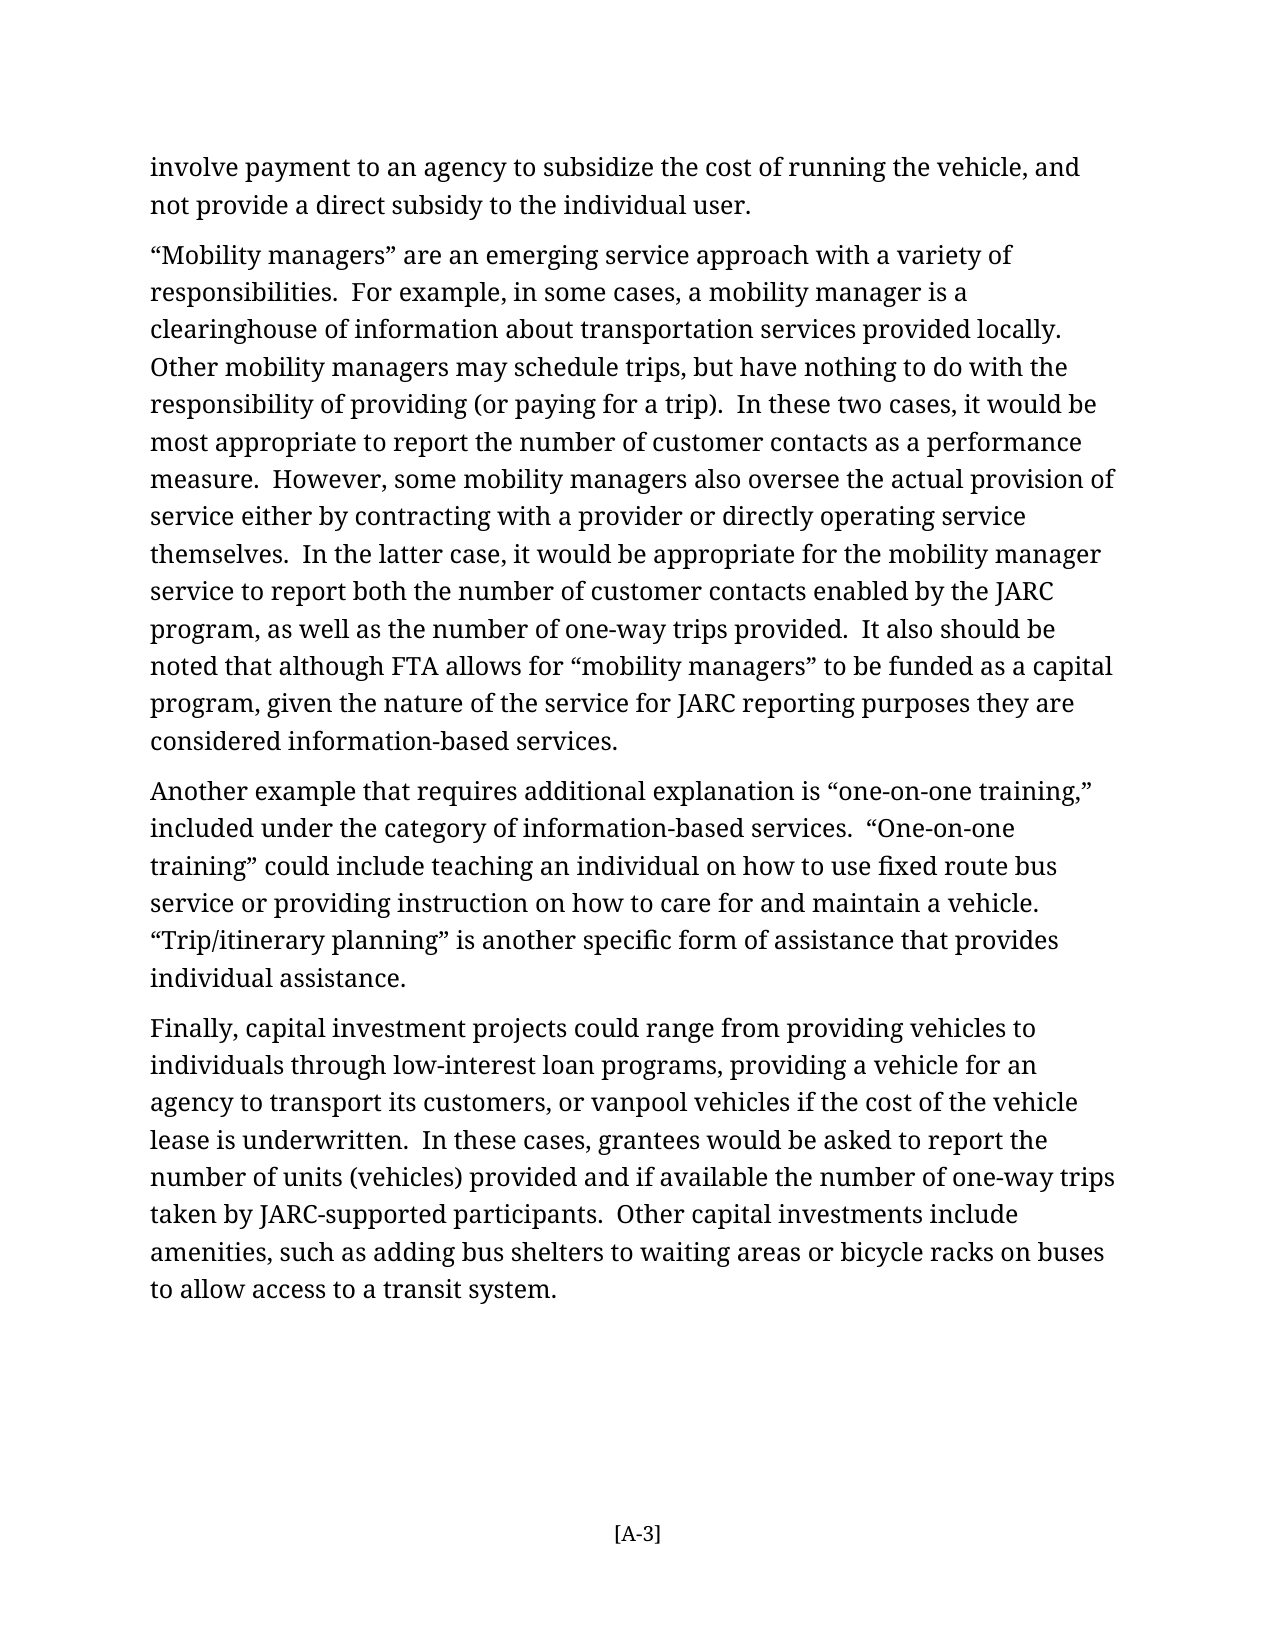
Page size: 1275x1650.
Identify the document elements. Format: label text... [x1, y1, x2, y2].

text Finally, capital investment projects could range from providing vehicles to individuals through low-interest loan programs, providing a vehicle for an agency to transport its customers, or vanpool vehicles if the cost of the vehicle lease is underwritten. In these cases, grantees would be asked to report the number of units (vehicles) provided and if available the number of one-way trips taken by JARC-supported participants. Other capital investments include amenities, such as adding bus shelters to waiting areas or bicycle racks on buses to allow access to a transit system. [150, 1010, 1125, 1306]
text Another example that requires additional explanation is “one-on-one training,” included under the category of information-based services. “One-on-one training” could include teaching an individual on how to use fixed route bus service or providing instruction on how to care for and maintain a vehicle. “Trip/itinerary planning” is another specific form of assistance that provides individual assistance. [150, 773, 1125, 994]
text “Mobility managers” are an emerging service approach with a variety of responsibilities. For example, in some cases, a mobility manager is a clearinghouse of information about transportation services provided locally. Other mobility managers may schedule trips, but have nothing to do with the responsibility of providing (or paying for a trip). In these two cases, it would be most appropriate to report the number of customer contacts as a performance measure. However, some mobility managers also oversee the actual provision of service either by contracting with a provider or directly operating service themselves. In the latter case, it would be appropriate for the mobility manager service to report both the number of customer contacts enabled by the JARC program, as well as the number of one-way trips provided. It also should be noted that although FTA allows for “mobility managers” to be funded as a capital program, given the nature of the service for JARC reporting purposes they are considered information-based services. [150, 237, 1125, 757]
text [150, 150, 1125, 221]
